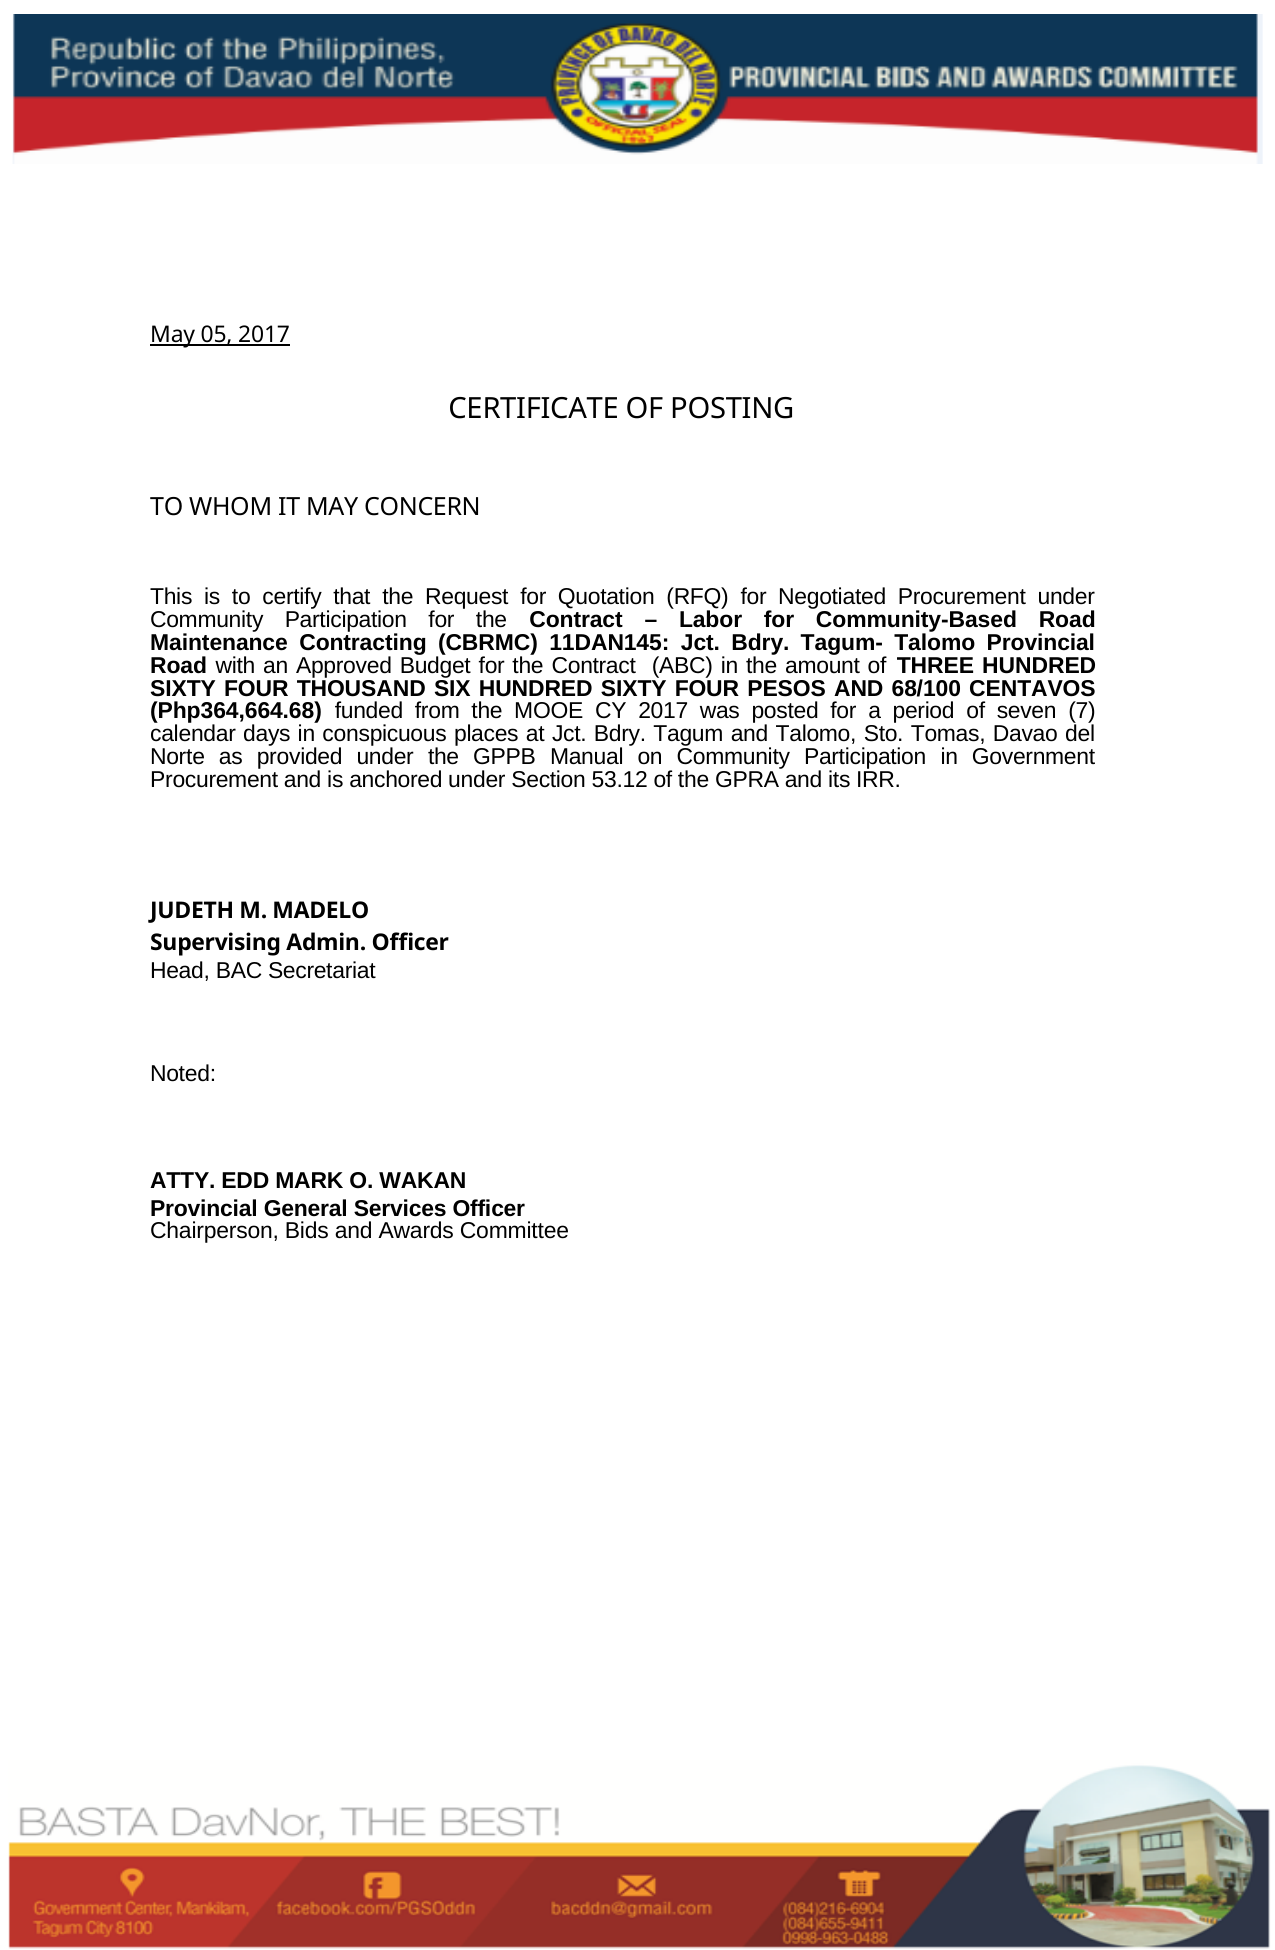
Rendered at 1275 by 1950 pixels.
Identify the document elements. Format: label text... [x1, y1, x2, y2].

picture [12, 14, 1263, 164]
picture [6, 1760, 1271, 1950]
text JUDETH M. MADELO [150, 894, 1143, 925]
text This is to certify that the Request for Quotation (RFQ) for Negotiated Procurement under Community Participation for the Contract – Labor for Community-Based Road Maintenance Contracting (CBRMC) 11DAN145: Jct. Bdry. Tagum- Talomo Provincial Road with an Approved Budget for the Contract (ABC) in the amount of THREE HUNDRED SIXTY FOUR THOUSAND SIX HUNDRED SIXTY FOUR PESOS AND 68/100 CENTAVOS (Php364,664.68) funded from the MOOE CY 2017 was posted for a period of seven (7) calendar days in conspicuous places at Jct. Bdry. Tagum and Talomo, Sto. Tomas, Davao del Norte as provided under the GPPB Manual on Community Participation in Government Procurement and is anchored under Section 53.12 of the GPRA and its IRR. [150, 586, 1096, 792]
text TO WHOM IT MAY CONCERN [150, 488, 1143, 522]
text Noted: [150, 1065, 1143, 1085]
text Head, BAC Secretariat [150, 957, 1143, 983]
text ATTY. EDD MARK O. WAKAN [150, 1172, 1143, 1193]
text May 05, 2017 [150, 326, 1143, 346]
text Provincial General Services Officer [150, 1199, 1143, 1220]
text Supervising Admin. Officer [150, 926, 1143, 957]
text CERTIFICATE OF POSTING [150, 387, 1143, 427]
text Chairperson, Bids and Awards Committee [150, 1222, 1143, 1243]
